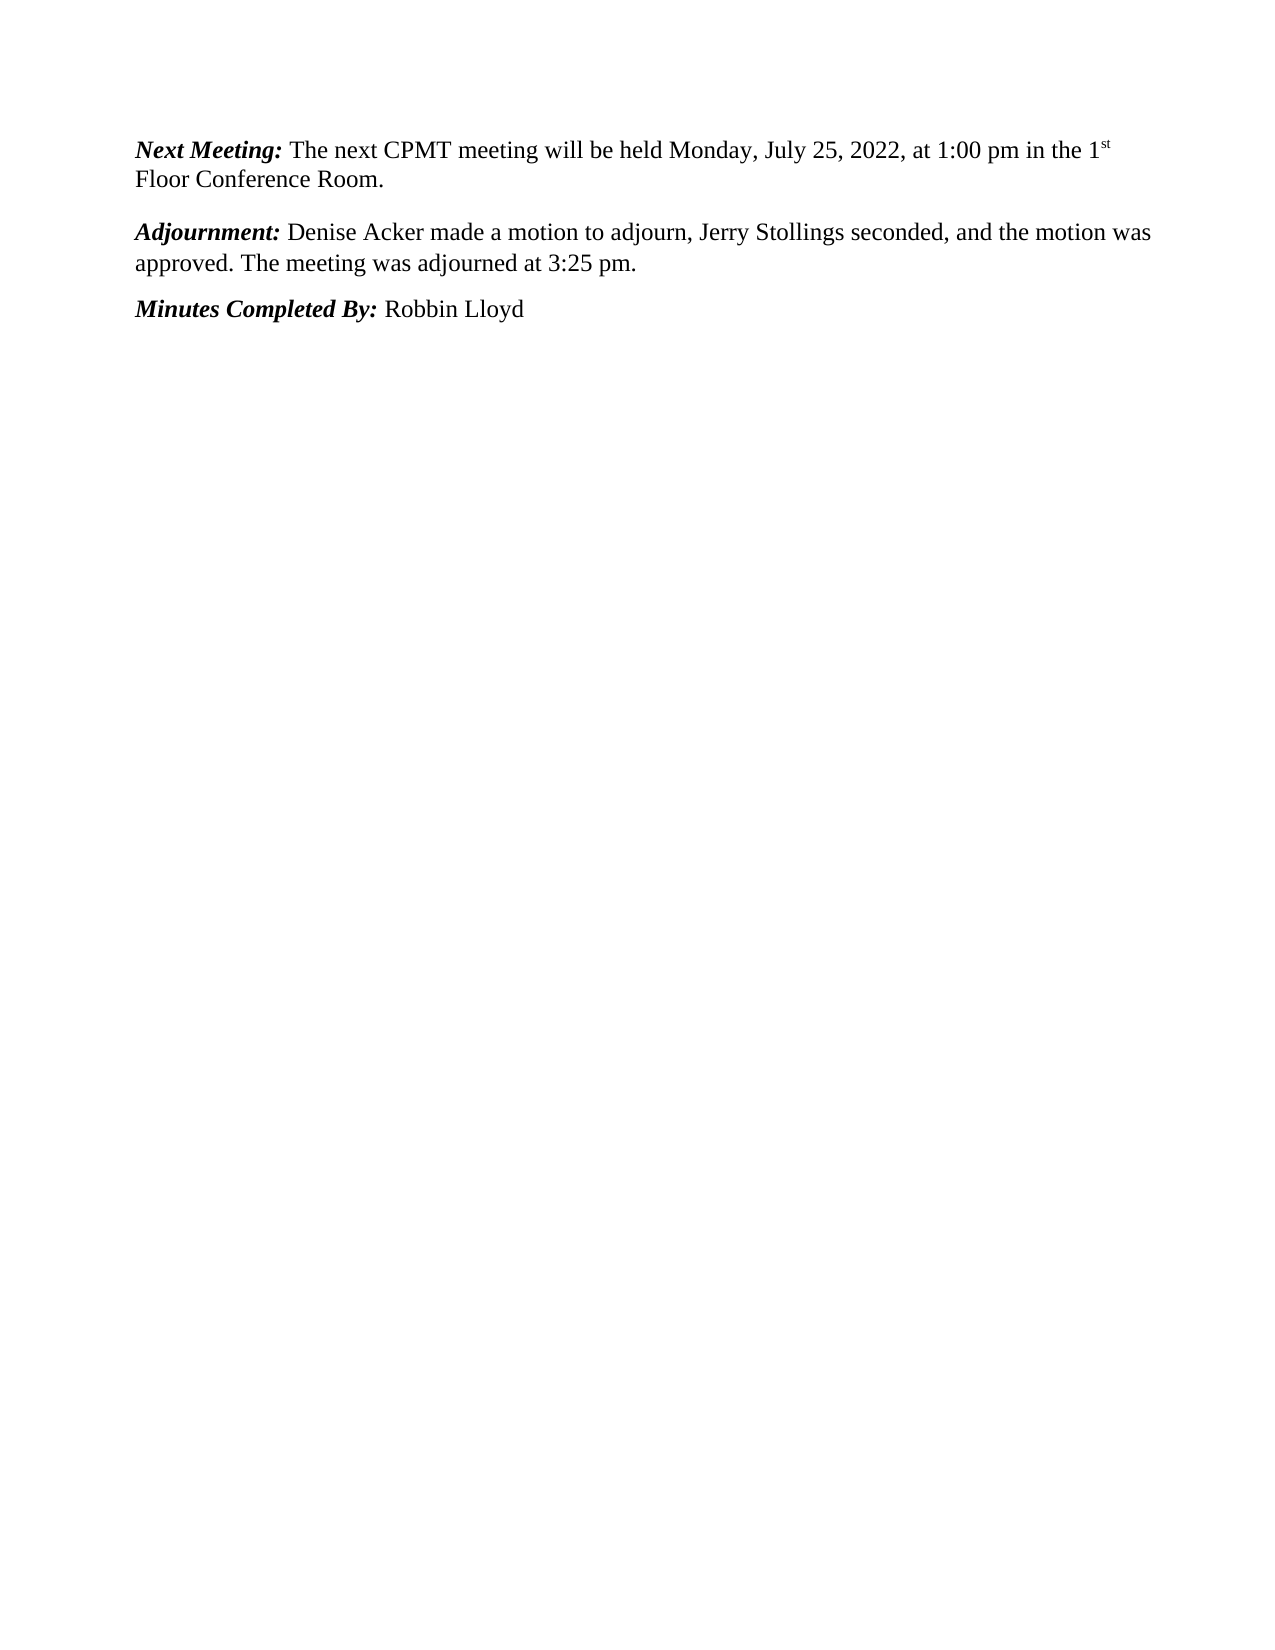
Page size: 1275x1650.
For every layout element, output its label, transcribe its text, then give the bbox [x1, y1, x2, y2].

text Next Meeting: The next CPMT meeting will be held Monday, July 25, 2022, at 1:00 pm in the 1st Floor Conference Room. [135, 135, 1155, 192]
list Minutes Completed By: Robbin Lloyd [135, 294, 1155, 323]
text Adjournment: Denise Acker made a motion to adjourn, Jerry Stollings seconded, and the motion was approved. The meeting was adjourned at 3:25 pm. [135, 217, 1155, 276]
